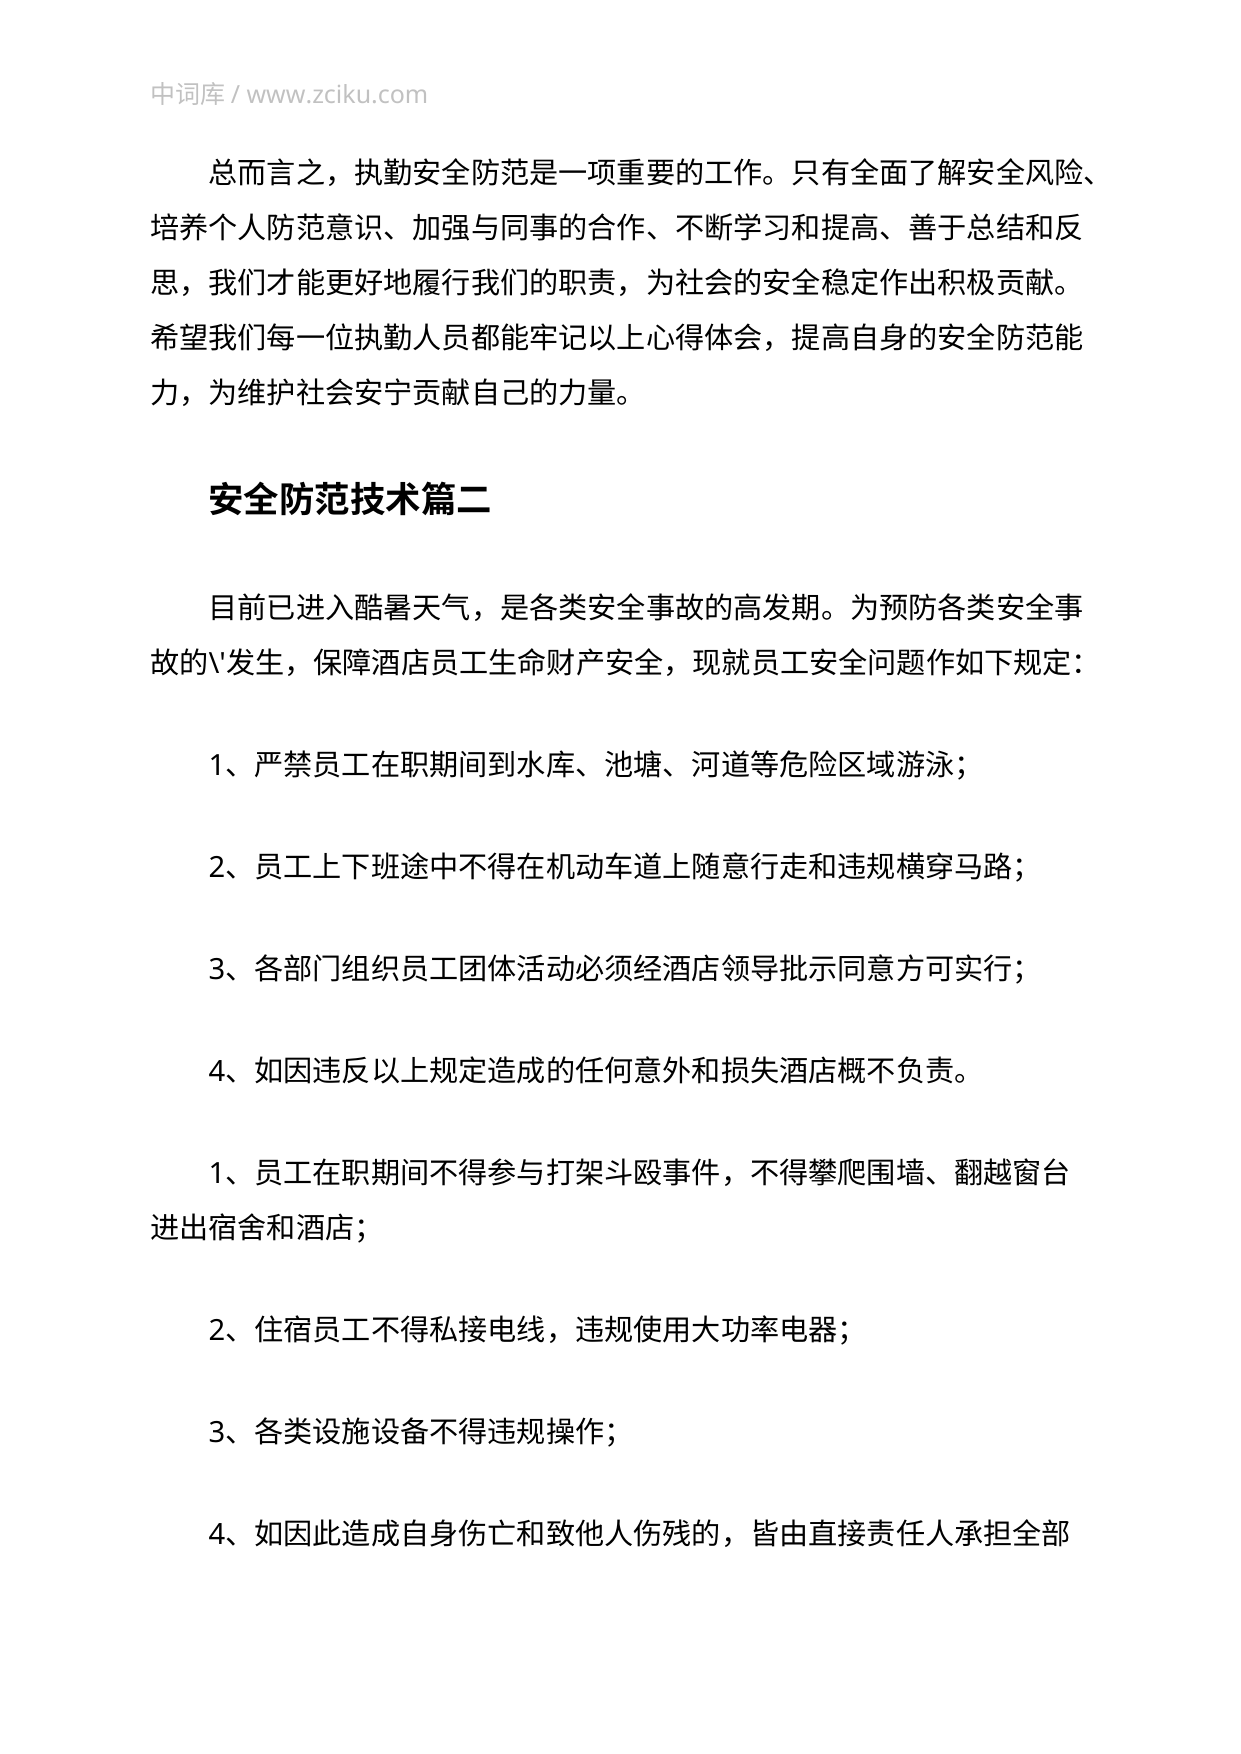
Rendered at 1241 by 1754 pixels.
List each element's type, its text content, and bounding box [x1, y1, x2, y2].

text 2、住宿员工不得私接电线，违规使用大功率电器； [150, 1306, 1090, 1349]
text 1、员工在职期间不得参与打架斗殴事件，不得攀爬围墙、翻越窗台进出宿舍和酒店； [150, 1149, 1090, 1247]
text 3、各类设施设备不得违规操作； [150, 1408, 1090, 1451]
text 2、员工上下班途中不得在机动车道上随意行走和违规横穿马路； [150, 844, 1090, 886]
text 安全防范技术篇二 [150, 471, 1090, 523]
text 1、严禁员工在职期间到水库、池塘、河道等危险区域游泳； [150, 742, 1090, 784]
text 3、各部门组织员工团体活动必须经酒店领导批示同意方可实行； [150, 946, 1090, 988]
text 4、如因违反以上规定造成的任何意外和损失酒店概不负责。 [150, 1048, 1090, 1090]
text 总而言之，执勤安全防范是一项重要的工作。只有全面了解安全风险、培养个人防范意识、加强与同事的合作、不断学习和提高、善于总结和反思，我们才能更好地履行我们的职责，为社会的安全稳定作出积极贡献。希望我们每一位执勤人员都能牢记以上心得体会，提高自身的安全防范能力，为维护社会安宁贡献自己的力量。 [150, 150, 1090, 412]
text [150, 1510, 1090, 1553]
text 目前已进入酷暑天气，是各类安全事故的高发期。为预防各类安全事故的\'发生，保障酒店员工生命财产安全，现就员工安全问题作如下规定： [150, 585, 1090, 682]
